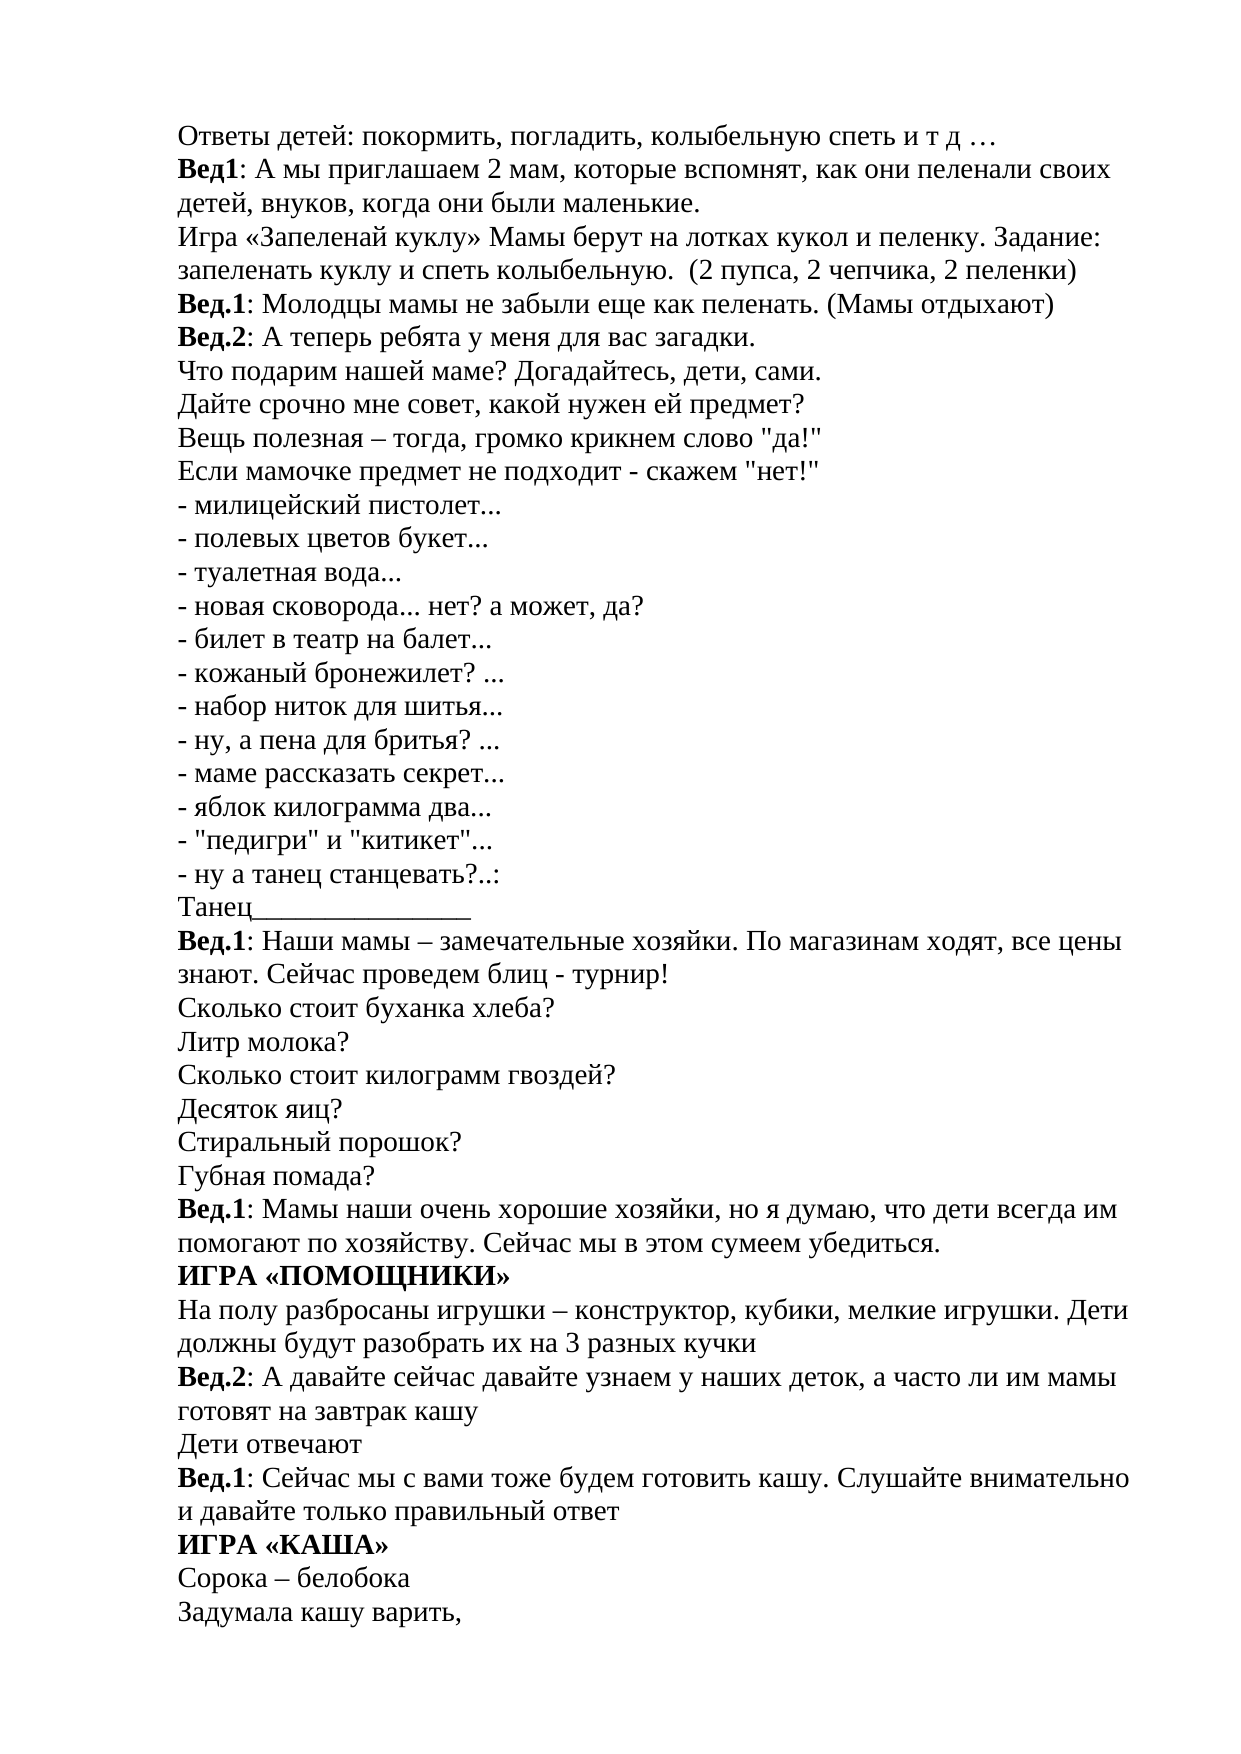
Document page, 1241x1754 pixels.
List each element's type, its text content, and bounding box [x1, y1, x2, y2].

text ИГРА «КАША» [177, 1527, 1152, 1560]
text Десяток яиц? [177, 1091, 1152, 1124]
text ИГРА «ПОМОЩНИКИ» [177, 1258, 1152, 1292]
text - "педигри" и "китикет"... [177, 822, 1152, 856]
text - ну а танец станцевать?..: [177, 856, 1152, 889]
text Что подарим нашей маме? Догадайтесь, дети, сами. [177, 353, 1152, 386]
text На полу разбросаны игрушки – конструктор, кубики, мелкие игрушки. Дети должны будут разобрать их на 3 разных кучки [177, 1292, 1152, 1359]
text - набор ниток для шитья... [177, 688, 1152, 722]
text Вед.1: Молодцы мамы не забыли еще как пеленать. (Мамы отдыхают) [177, 286, 1152, 319]
text - новая сковорода... нет? а может, да? [177, 588, 1152, 621]
text Дети отвечают [177, 1426, 1152, 1460]
text Игра «Запеленай куклу» Мамы берут на лотках кукол и пеленку. Задание: запеленать куклу и спеть колыбельную. (2 пупса, 2 чепчика, 2 пеленки) [177, 219, 1152, 286]
text Сколько стоит буханка хлеба? [177, 990, 1152, 1024]
text Стиральный порошок? [177, 1124, 1152, 1158]
text - туалетная вода... [177, 554, 1152, 588]
text Вед.1: Сейчас мы с вами тоже будем готовить кашу. Слушайте внимательно и давайте только правильный ответ [177, 1460, 1152, 1527]
text - билет в театр на балет... [177, 621, 1152, 655]
text Литр молока? [177, 1024, 1152, 1057]
text Вед.1: Наши мамы – замечательные хозяйки. По магазинам ходят, все цены знают. Сейчас проведем блиц - турнир! [177, 923, 1152, 990]
text Танец_______________ [177, 889, 1152, 923]
text - яблок килограмма два... [177, 789, 1152, 822]
text - полевых цветов букет... [177, 521, 1152, 554]
text Сорока – белобока [177, 1560, 1152, 1594]
text - маме рассказать секрет... [177, 755, 1152, 789]
text - милицейский пистолет... [177, 487, 1152, 521]
text Вещь полезная – тогда, громко крикнем слово "да!" [177, 420, 1152, 453]
text Если мамочке предмет не подходит - скажем "нет!" [177, 453, 1152, 487]
text - кожаный бронежилет? ... [177, 655, 1152, 688]
text Вед1: А мы приглашаем 2 мам, которые вспомнят, как они пеленали своих детей, внуков, когда они были маленькие. [177, 152, 1152, 219]
text Ответы детей: покормить, погладить, колыбельную спеть и т д … [177, 118, 1152, 152]
text Вед.2: А теперь ребята у меня для вас загадки. [177, 319, 1152, 353]
text Губная помада? [177, 1158, 1152, 1191]
text Дайте срочно мне совет, какой нужен ей предмет? [177, 386, 1152, 420]
text Сколько стоит килограмм гвоздей? [177, 1057, 1152, 1091]
text Вед.2: А давайте сейчас давайте узнаем у наших деток, а часто ли им мамы готовят на завтрак кашу [177, 1359, 1152, 1426]
text Задумала кашу варить, [177, 1594, 1152, 1627]
text Вед.1: Мамы наши очень хорошие хозяйки, но я думаю, что дети всегда им помогают по хозяйству. Сейчас мы в этом сумеем убедиться. [177, 1191, 1152, 1258]
text - ну, а пена для бритья? ... [177, 722, 1152, 755]
